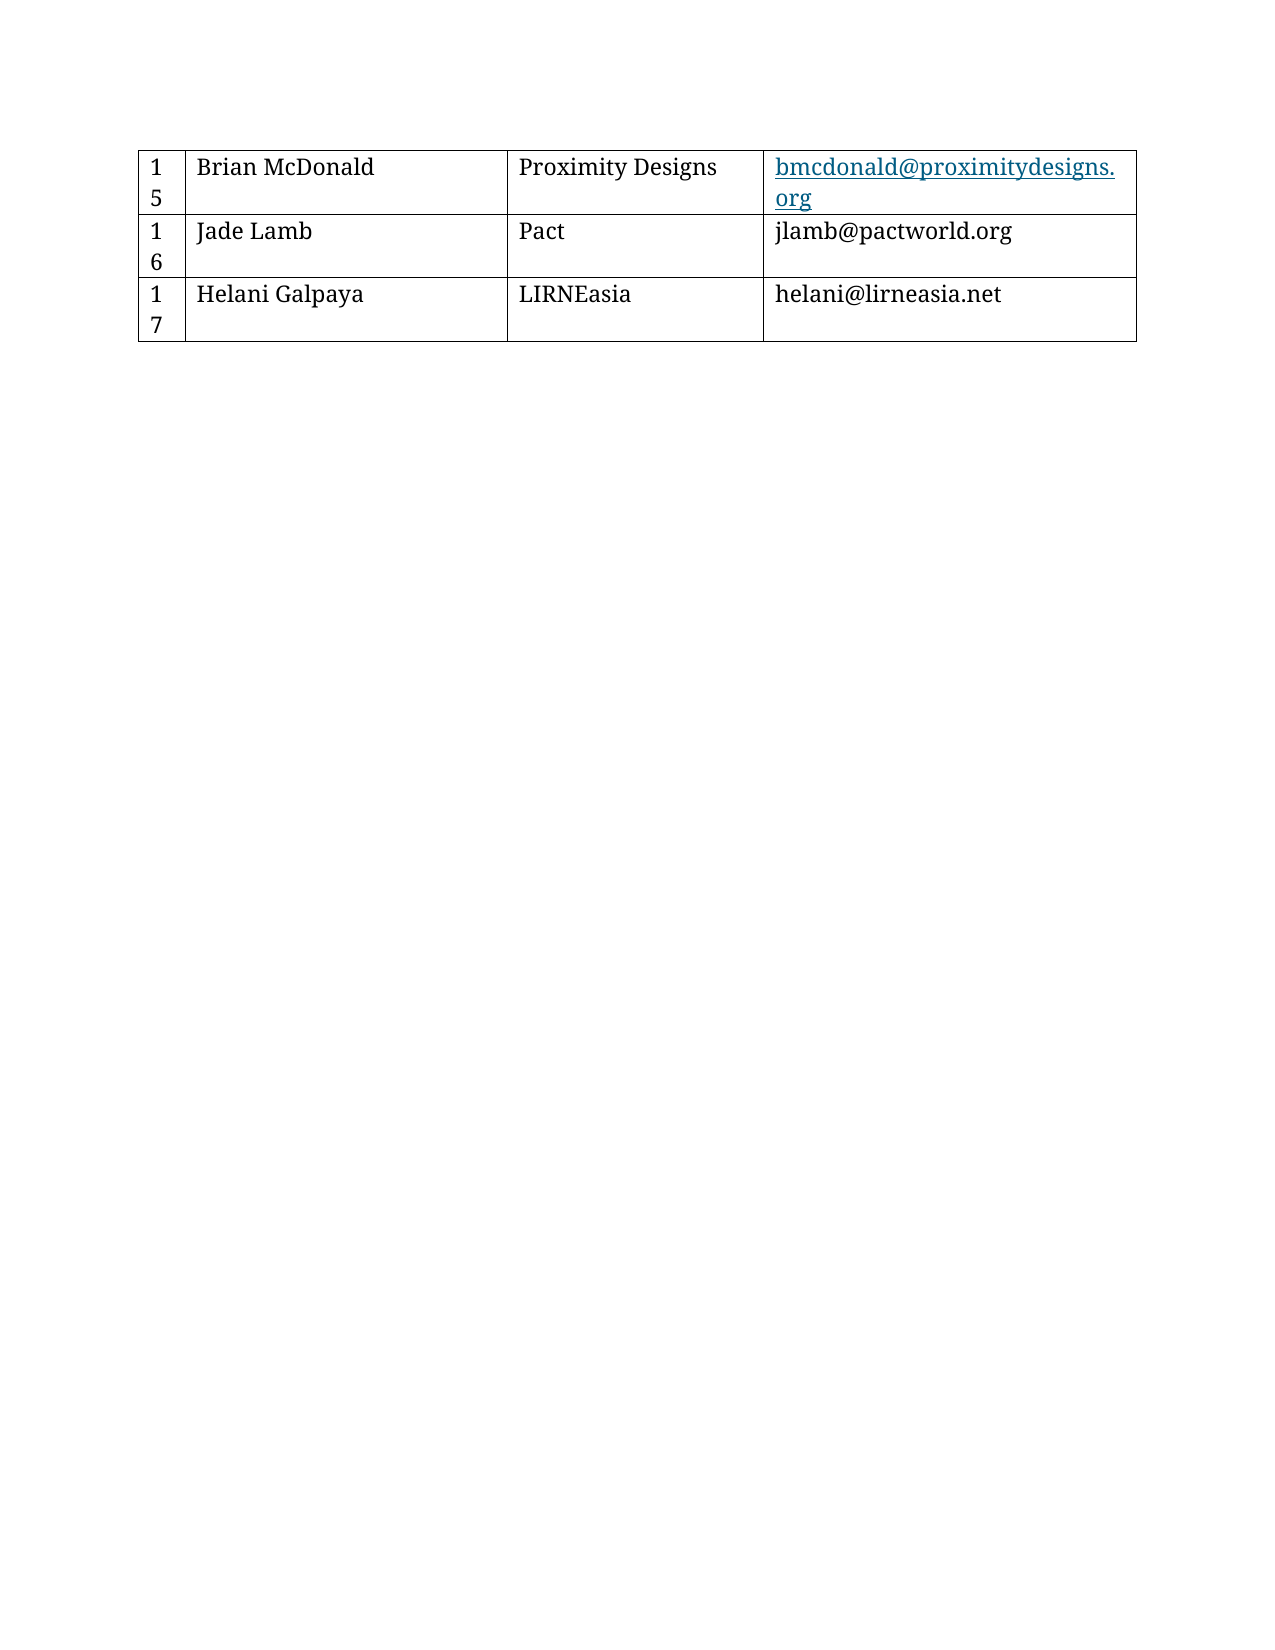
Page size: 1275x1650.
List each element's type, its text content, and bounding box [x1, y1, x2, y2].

table_cell 17 [139, 278, 185, 341]
table_cell Pact [508, 215, 763, 277]
table_cell helani@lirneasia.net [764, 278, 1136, 341]
table_cell 16 [139, 215, 185, 277]
table_cell Brian McDonald [186, 151, 507, 213]
table_cell 15 [139, 151, 185, 213]
table_cell Helani Galpaya [186, 278, 507, 341]
table_cell jlamb@pactworld.org [764, 215, 1136, 277]
table_cell Proximity Designs [508, 151, 763, 213]
table_cell bmcdonald@proximitydesigns.org [764, 151, 1136, 213]
table_cell Jade Lamb [186, 215, 507, 277]
table_cell LIRNEasia [508, 278, 763, 341]
